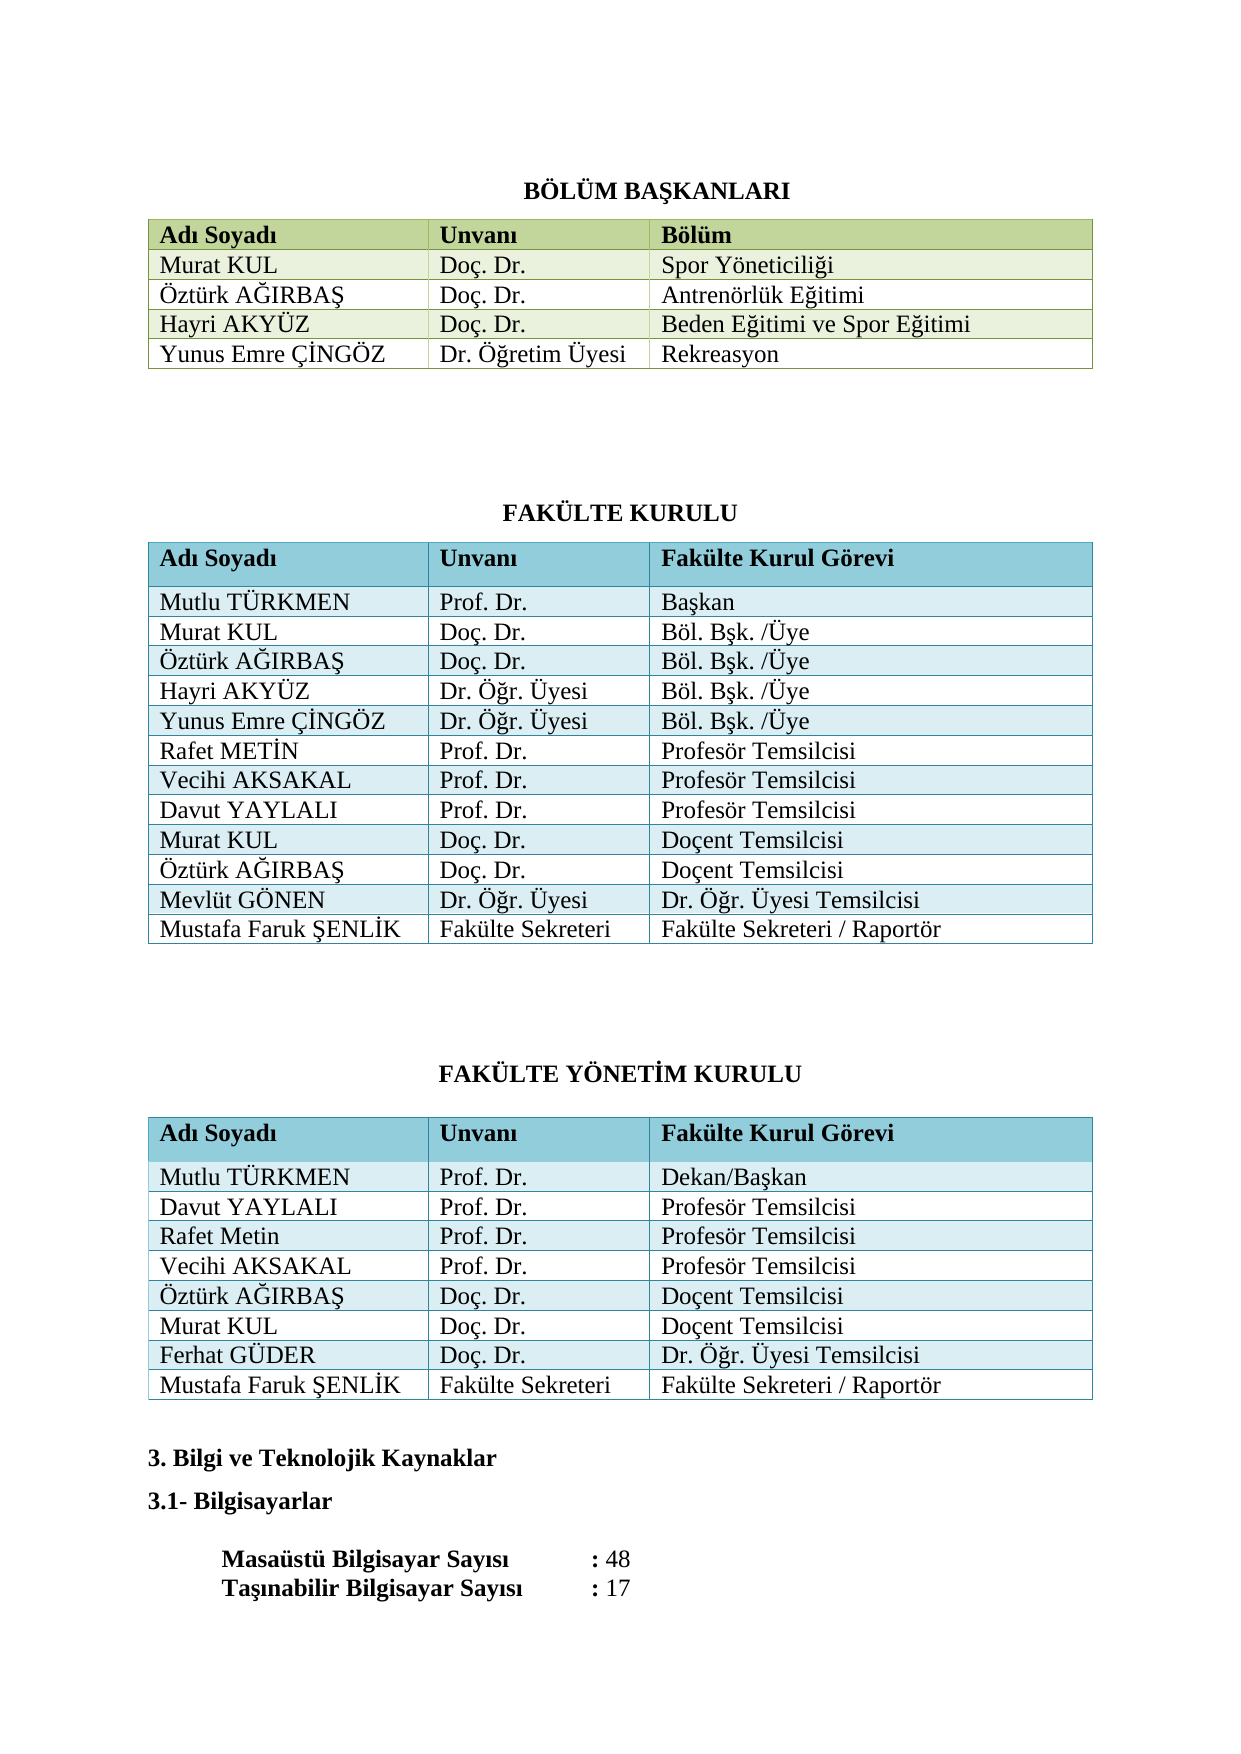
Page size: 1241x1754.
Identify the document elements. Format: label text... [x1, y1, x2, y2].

table_cell Doç. Dr. [429, 310, 649, 338]
table_cell Profesör Temsilcisi [650, 1251, 1092, 1280]
table_cell Dr. Öğr. Üyesi [429, 885, 649, 913]
table_cell Doç. Dr. [429, 825, 649, 854]
table_cell Böl. Bşk. /Üye [650, 646, 1092, 675]
table_cell Fakülte Sekreteri [429, 1370, 649, 1399]
table_header Adı Soyadı [149, 220, 428, 249]
table_cell Vecihi AKSAKAL [149, 1251, 428, 1280]
table_header Bölüm [650, 220, 1092, 249]
table_cell Profesör Temsilcisi [650, 1192, 1092, 1220]
table_cell Prof. Dr. [429, 1221, 649, 1250]
table_cell Doç. Dr. [429, 280, 649, 308]
table_cell Prof. Dr. [429, 1251, 649, 1280]
table_cell Dekan/Başkan [650, 1162, 1092, 1191]
table_cell Beden Eğitimi ve Spor Eğitimi [650, 310, 1092, 338]
table_cell Profesör Temsilcisi [650, 736, 1092, 764]
table_cell Antrenörlük Eğitimi [650, 280, 1092, 308]
table_cell Dr. Öğr. Üyesi Temsilcisi [650, 1341, 1092, 1369]
text 3. Bilgi ve Teknolojik Kaynaklar [148, 1443, 1093, 1472]
table_header Adı Soyadı [149, 543, 428, 586]
text Masaüstü Bilgisayar Sayısı : 48 [148, 1544, 1093, 1573]
table_cell Prof. Dr. [429, 1162, 649, 1191]
table_cell Murat KUL [149, 1311, 428, 1339]
table_cell Böl. Bşk. /Üye [650, 617, 1092, 645]
table_cell Prof. Dr. [429, 587, 649, 616]
table_cell Doç. Dr. [429, 855, 649, 884]
table_cell Doçent Temsilcisi [650, 1281, 1092, 1310]
table_cell Yunus Emre ÇİNGÖZ [149, 339, 428, 368]
table_cell Fakülte Sekreteri [429, 915, 649, 943]
table_cell Rafet METİN [149, 736, 428, 764]
table_cell Davut YAYLALI [149, 1192, 428, 1220]
text BÖLÜM BAŞKANLARI [148, 176, 1093, 205]
table_cell Doç. Dr. [429, 1341, 649, 1369]
table_cell Hayri AKYÜZ [149, 310, 428, 338]
table_cell Prof. Dr. [429, 795, 649, 824]
table_cell Murat KUL [149, 825, 428, 854]
table_cell Doç. Dr. [429, 646, 649, 675]
table_cell Yunus Emre ÇİNGÖZ [149, 706, 428, 735]
table_cell Öztürk AĞIRBAŞ [149, 1281, 428, 1310]
table_cell Doç. Dr. [429, 250, 649, 279]
table_cell Mutlu TÜRKMEN [149, 587, 428, 616]
table_cell Başkan [650, 587, 1092, 616]
table_cell Davut YAYLALI [149, 795, 428, 824]
table_cell Prof. Dr. [429, 736, 649, 764]
table_cell Prof. Dr. [429, 766, 649, 794]
table_cell Ferhat GÜDER [149, 1341, 428, 1369]
table_header Unvanı [429, 220, 649, 249]
table_cell Dr. Öğr. Üyesi [429, 676, 649, 705]
text FAKÜLTE KURULU [148, 498, 1093, 527]
table_cell Profesör Temsilcisi [650, 766, 1092, 794]
table_cell Mustafa Faruk ŞENLİK [149, 915, 428, 943]
text Taşınabilir Bilgisayar Sayısı : 17 [148, 1573, 1093, 1601]
text FAKÜLTE YÖNETİM KURULU [148, 1059, 1093, 1088]
table_cell Rafet Metin [149, 1221, 428, 1250]
table_cell Böl. Bşk. /Üye [650, 676, 1092, 705]
table_cell Doç. Dr. [429, 617, 649, 645]
table_cell Spor Yöneticiliği [650, 250, 1092, 279]
table_cell Rekreasyon [650, 339, 1092, 368]
table_cell Doçent Temsilcisi [650, 1311, 1092, 1339]
table_cell Doç. Dr. [429, 1311, 649, 1339]
table_cell Böl. Bşk. /Üye [650, 706, 1092, 735]
table_cell Mevlüt GÖNEN [149, 885, 428, 913]
table_cell Mustafa Faruk ŞENLİK [149, 1370, 428, 1399]
table_cell Profesör Temsilcisi [650, 1221, 1092, 1250]
table_header Fakülte Kurul Görevi [650, 543, 1092, 586]
table_cell Doçent Temsilcisi [650, 825, 1092, 854]
table_cell Mutlu TÜRKMEN [149, 1162, 428, 1191]
table_cell Dr. Öğretim Üyesi [429, 339, 649, 368]
table_cell Dr. Öğr. Üyesi [429, 706, 649, 735]
table_header Unvanı [429, 543, 649, 586]
table_cell Fakülte Sekreteri / Raportör [650, 915, 1092, 943]
table_header Fakülte Kurul Görevi [650, 1118, 1092, 1161]
table_cell Öztürk AĞIRBAŞ [149, 855, 428, 884]
table_cell Profesör Temsilcisi [650, 795, 1092, 824]
table_cell Murat KUL [149, 617, 428, 645]
table_cell Öztürk AĞIRBAŞ [149, 280, 428, 308]
table_cell Dr. Öğr. Üyesi Temsilcisi [650, 885, 1092, 913]
table_cell Öztürk AĞIRBAŞ [149, 646, 428, 675]
table_cell Prof. Dr. [429, 1192, 649, 1220]
text 3.1- Bilgisayarlar [148, 1486, 1093, 1515]
table_header Adı Soyadı [149, 1118, 428, 1161]
table_cell Doç. Dr. [429, 1281, 649, 1310]
table_cell Doçent Temsilcisi [650, 855, 1092, 884]
table_cell Murat KUL [149, 250, 428, 279]
table_header Unvanı [429, 1118, 649, 1161]
table_cell Fakülte Sekreteri / Raportör [650, 1370, 1092, 1399]
table_cell Vecihi AKSAKAL [149, 766, 428, 794]
table_cell Hayri AKYÜZ [149, 676, 428, 705]
